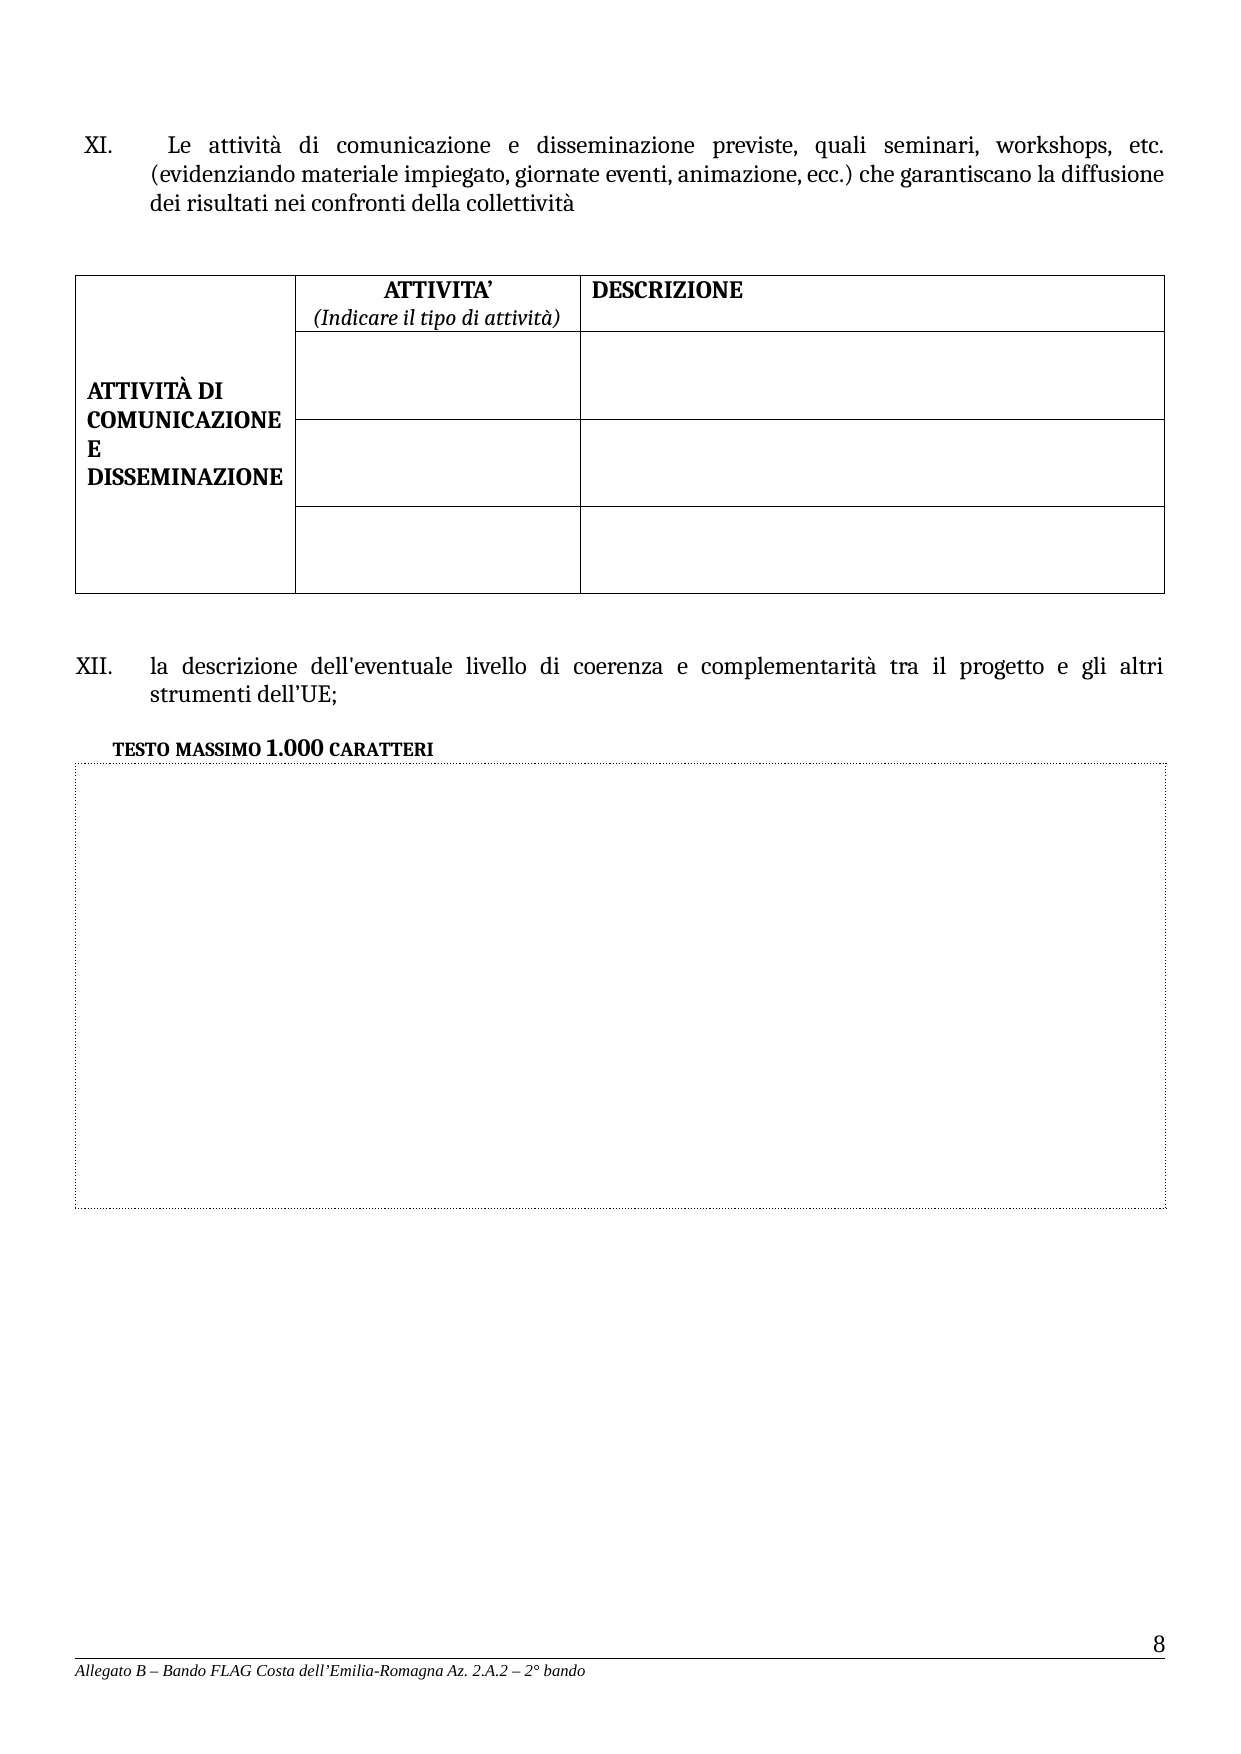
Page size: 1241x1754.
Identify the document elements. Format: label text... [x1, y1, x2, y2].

table_header DESCRIZIONE [581, 276, 1164, 331]
table_cell [296, 332, 580, 418]
table_cell [296, 507, 580, 593]
table_cell [581, 420, 1164, 506]
list la descrizione dell'eventuale livello di coerenza e complementarità tra il progetto e gli altri strumenti dell’UE; [112, 652, 1165, 709]
text testo massimo 1.000 caratteri [75, 734, 1165, 763]
table_header ATTIVITA’ (Indicare il tipo di attività) [296, 276, 580, 331]
table_cell [296, 420, 580, 506]
list Le attività di comunicazione e disseminazione previste, quali seminari, workshops, etc. (evidenziando materiale impiegato, giornate eventi, animazione, ecc.) che garantiscano la diffusione dei risultati nei confronti della collettività [112, 131, 1165, 217]
table_header [76, 763, 1166, 1208]
table_cell [581, 507, 1164, 593]
table_cell [581, 332, 1164, 418]
table_header ATTIVITÀ DI COMUNICAZIONE E DISSEMINAZIONE [76, 276, 295, 593]
